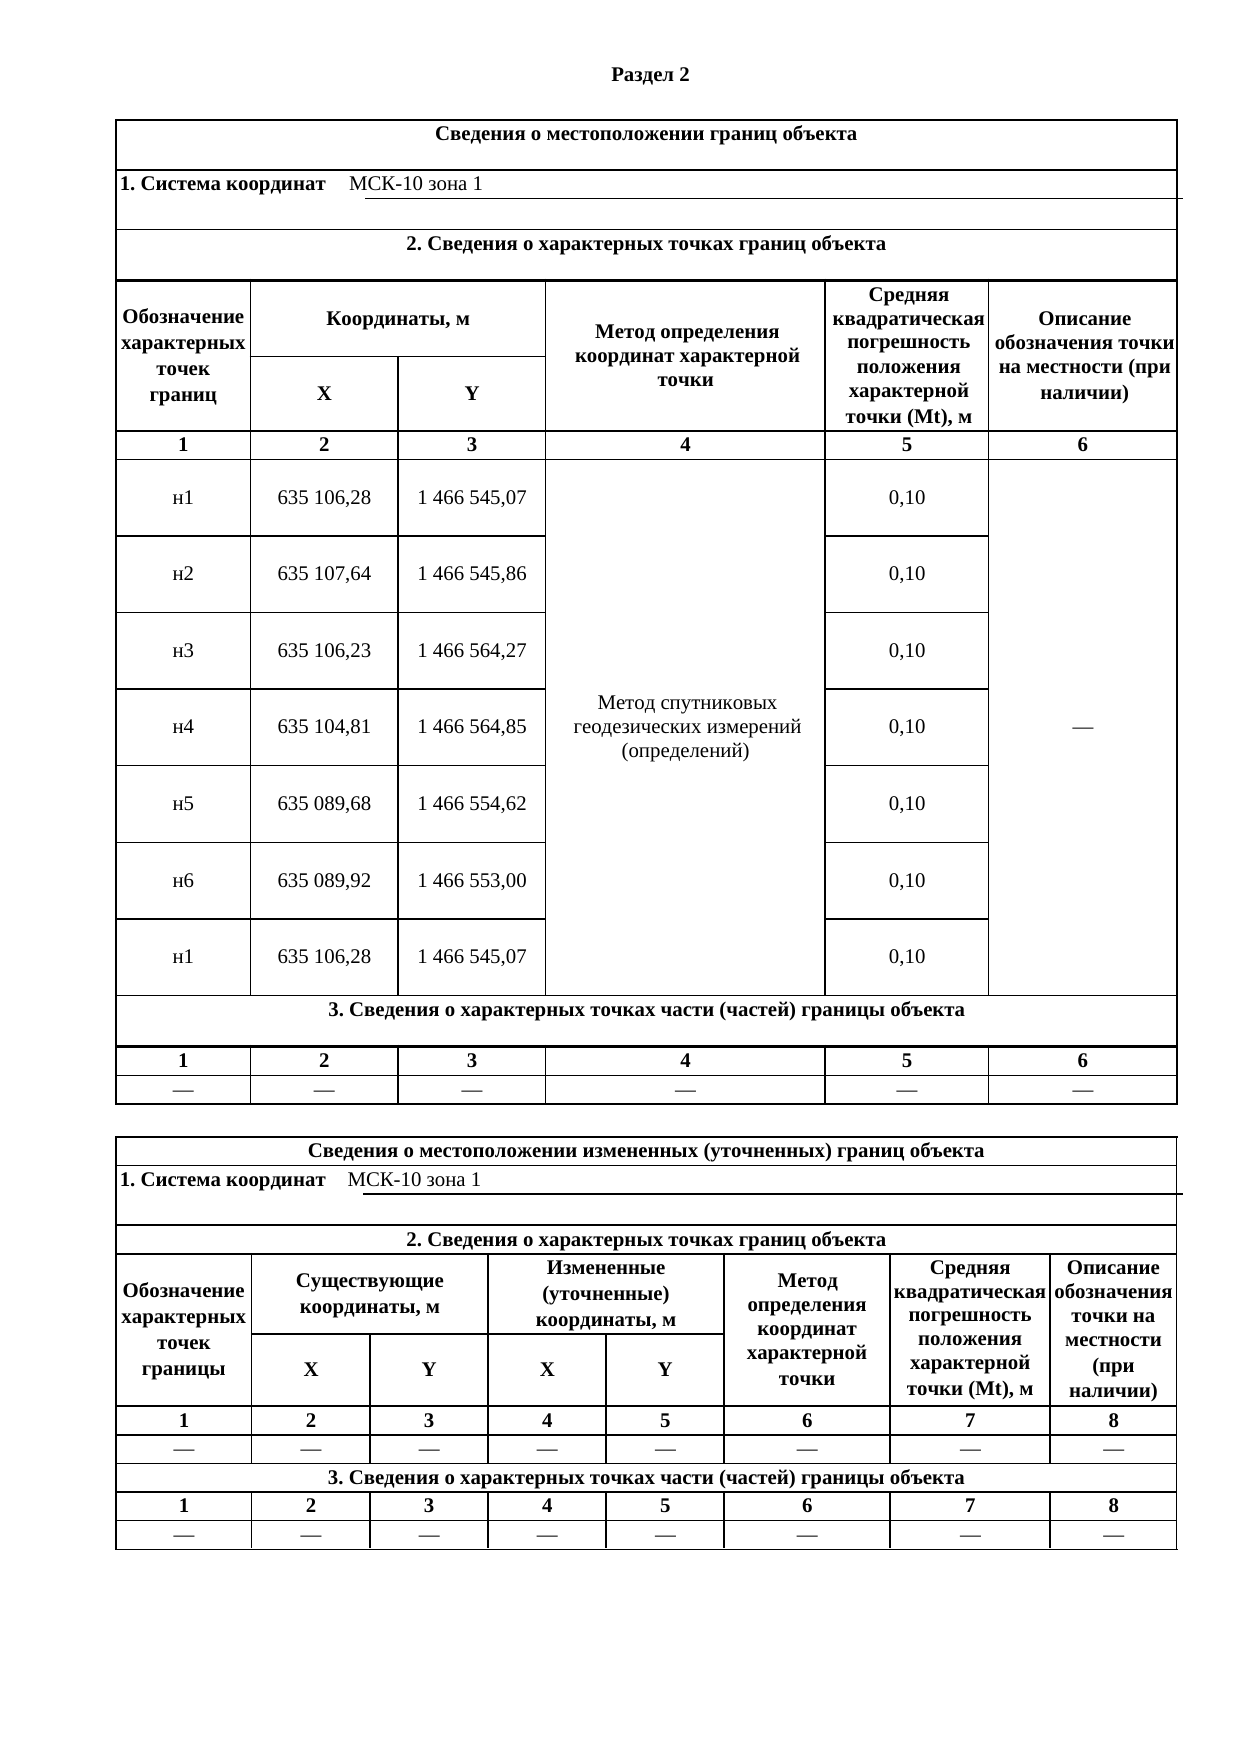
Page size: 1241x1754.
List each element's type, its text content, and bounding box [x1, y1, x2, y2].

table_cell 635 107,64 [251, 537, 397, 612]
table_cell 6 [725, 1407, 889, 1434]
table_cell Метод определения координат характерной точки [546, 282, 824, 430]
table_cell Измененные (уточненные) координаты, м [489, 1255, 723, 1333]
table_cell 1 466 545,07 [399, 920, 545, 994]
table_cell н5 [117, 766, 250, 841]
table_cell 3 [371, 1407, 487, 1434]
table_cell н1 [117, 920, 250, 994]
table_cell — [1051, 1436, 1176, 1462]
table_cell 7 [891, 1493, 1049, 1520]
table_cell 1 [117, 432, 250, 458]
table_cell 1 466 554,62 [399, 766, 545, 841]
table_cell 5 [607, 1407, 723, 1434]
table_cell — [252, 1521, 369, 1548]
table_cell 2. Сведения о характерных точках границ объекта [117, 230, 988, 278]
table_cell 3 [399, 1048, 545, 1075]
table_cell 4 [489, 1407, 605, 1434]
table_cell 6 [725, 1493, 889, 1520]
table_header [989, 121, 1176, 169]
table_cell 0,10 [826, 537, 988, 612]
table_cell Обозначение характерных точек границ [117, 282, 250, 430]
table_cell — [251, 1076, 397, 1103]
table_cell X [252, 1335, 369, 1405]
table_cell [989, 996, 1176, 1044]
table_cell 4 [489, 1493, 605, 1520]
table_cell — [117, 1076, 250, 1103]
table_cell 635 104,81 [251, 690, 397, 765]
table_cell 2 [251, 432, 397, 458]
table_cell 1 [117, 1048, 250, 1075]
table_cell — [489, 1521, 605, 1548]
table_cell — [826, 1076, 988, 1103]
table_cell 0,10 [826, 690, 988, 765]
table_cell 635 106,23 [251, 613, 397, 688]
table_cell 635 089,68 [251, 766, 397, 841]
table_cell 0,10 [826, 766, 988, 841]
table_cell 0,10 [826, 920, 988, 994]
table_header Сведения о местоположении измененных (уточненных) границ объекта [117, 1138, 1176, 1164]
table_cell Y [399, 357, 545, 430]
table_cell 6 [989, 1048, 1176, 1075]
table_cell — [371, 1436, 487, 1462]
table_cell 0,10 [826, 460, 988, 535]
table_cell Средняя квадратическая погрешность положения характерной точки (Mt), м [826, 282, 988, 430]
table_cell 635 089,92 [251, 843, 397, 918]
table_cell 1 466 545,86 [399, 537, 545, 612]
table_cell 2 [252, 1407, 369, 1434]
table_cell 1 466 564,85 [399, 690, 545, 765]
table_cell Y [607, 1335, 723, 1405]
table_cell — [989, 460, 1176, 994]
table_cell Обозначение характерных точек границы [117, 1255, 251, 1405]
table_cell — [725, 1436, 889, 1462]
table_cell 1. Система координат МСК-10 зона 1 [117, 1166, 1176, 1224]
table_cell — [489, 1436, 605, 1462]
table_cell Y [371, 1335, 487, 1405]
table_cell 1 466 564,27 [399, 613, 545, 688]
table_cell 2 [251, 1048, 397, 1075]
table_cell 1 466 553,00 [399, 843, 545, 918]
table_cell Средняя квадратическая погрешность положения характерной точки (Mt), м [891, 1255, 1049, 1405]
table_cell 0,10 [826, 613, 988, 688]
table_cell 1 [117, 1407, 251, 1434]
table_cell 2. Сведения о характерных точках границ объекта [117, 1226, 1176, 1253]
table_cell Описание обозначения точки на местности (при наличии) [989, 282, 1176, 430]
table_cell 5 [607, 1493, 723, 1520]
table_cell 7 [891, 1407, 1049, 1434]
table_cell — [117, 1521, 251, 1548]
table_cell — [399, 1076, 545, 1103]
table_cell 635 106,28 [251, 920, 397, 994]
table_cell Метод спутниковых геодезических измерений (определений) [546, 460, 824, 994]
table_cell — [607, 1436, 723, 1462]
table_cell — [1051, 1521, 1176, 1548]
table_cell н4 [117, 690, 250, 765]
table_cell Существующие координаты, м [252, 1255, 487, 1333]
table_cell 1. Система координат МСК-10 зона 1 [117, 171, 988, 228]
table_cell 4 [546, 432, 824, 458]
table_cell [989, 230, 1176, 278]
table_cell — [117, 1436, 251, 1462]
table_cell — [725, 1521, 889, 1548]
table_cell — [891, 1436, 1049, 1462]
table_cell 4 [546, 1048, 824, 1075]
table_cell 5 [826, 432, 988, 458]
table_cell н2 [117, 537, 250, 612]
table_cell — [252, 1436, 369, 1462]
table_header Сведения о местоположении границ объекта [117, 121, 988, 169]
table_cell 2 [252, 1493, 369, 1520]
table_cell [989, 171, 1176, 228]
table_cell — [891, 1521, 1049, 1548]
table_cell Координаты, м [251, 282, 545, 356]
table_cell 8 [1051, 1493, 1176, 1520]
table_cell 0,10 [826, 843, 988, 918]
table_cell 5 [826, 1048, 988, 1075]
table_cell 3. Сведения о характерных точках части (частей) границы объекта [117, 1464, 1176, 1491]
table_cell — [371, 1521, 487, 1548]
table_cell 8 [1051, 1407, 1176, 1434]
table_cell — [546, 1076, 824, 1103]
table_cell X [251, 357, 397, 430]
table_cell н1 [117, 460, 250, 535]
table_cell Метод определения координат характерной точки [725, 1255, 889, 1405]
table_cell X [489, 1335, 605, 1405]
table_cell 3. Сведения о характерных точках части (частей) границы объекта [117, 996, 988, 1044]
table_cell — [607, 1521, 723, 1548]
table_cell н6 [117, 843, 250, 918]
table_cell 3 [371, 1493, 487, 1520]
table_cell 6 [989, 432, 1176, 458]
table_cell — [989, 1076, 1176, 1103]
table_cell н3 [117, 613, 250, 688]
table_cell Описание обозначения точки на местности (при наличии) [1051, 1255, 1176, 1405]
table_cell 3 [399, 432, 545, 458]
table_cell 1 [117, 1493, 251, 1520]
table_cell 635 106,28 [251, 460, 397, 535]
table_cell 1 466 545,07 [399, 460, 545, 535]
